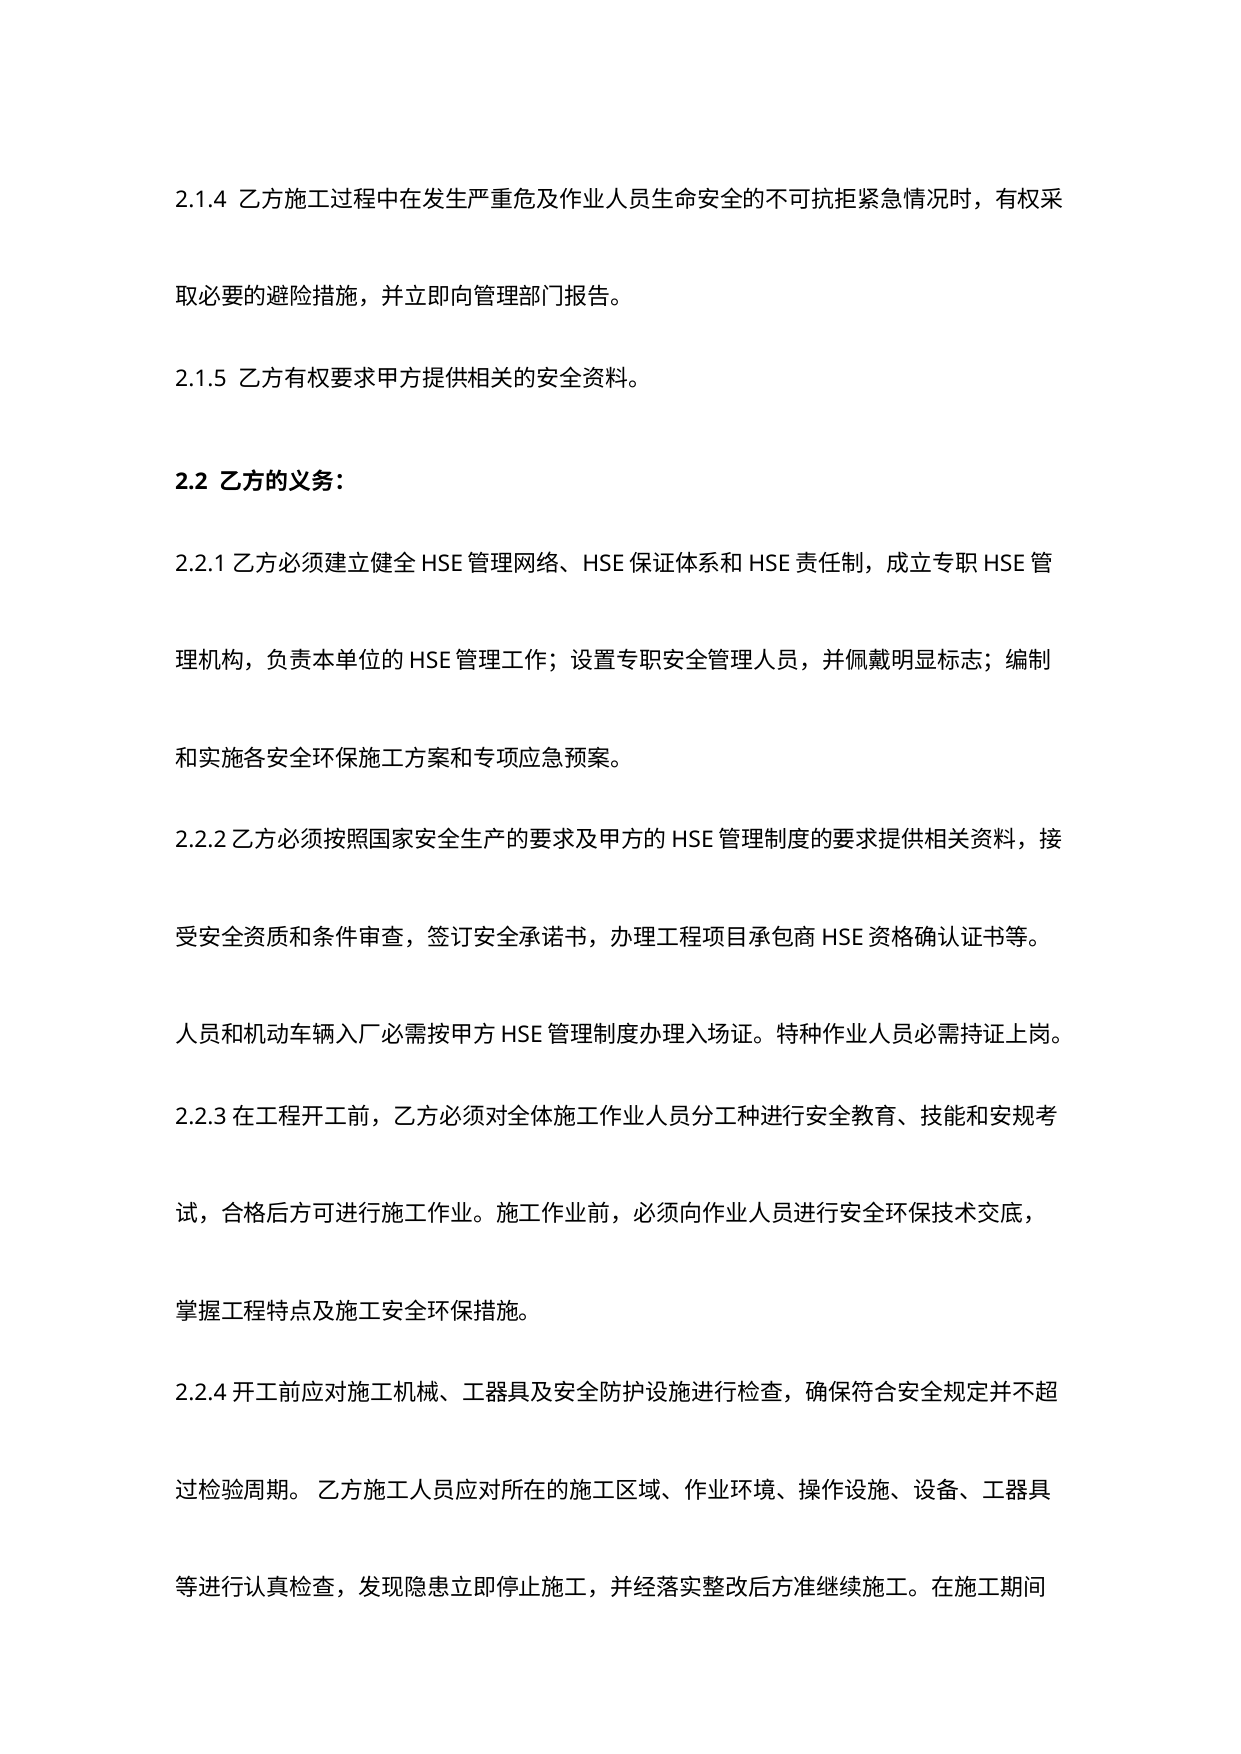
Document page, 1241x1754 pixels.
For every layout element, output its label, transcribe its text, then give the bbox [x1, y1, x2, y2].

text 2.1.5 乙方有权要求甲方提供相关的安全资料。 [175, 344, 1065, 409]
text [175, 1358, 1065, 1618]
text 2.1.4 乙方施工过程中在发生严重危及作业人员生命安全的不可抗拒紧急情况时，有权采取必要的避险措施，并立即向管理部门报告。 [175, 165, 1065, 327]
text 2.2.2乙方必须按照国家安全生产的要求及甲方的HSE管理制度的要求提供相关资料，接受安全资质和条件审查，签订安全承诺书，办理工程项目承包商HSE资格确认证书等。人员和机动车辆入厂必需按甲方HSE管理制度办理入场证。特种作业人员必需持证上岗。 [175, 805, 1065, 1065]
text 2.2.1 乙方必须建立健全HSE管理网络、HSE保证体系和HSE责任制，成立专职HSE管理机构，负责本单位的HSE管理工作；设置专职安全管理人员，并佩戴明显标志；编制和实施各安全环保施工方案和专项应急预案。 [175, 528, 1065, 788]
list 2.2 乙方的义务： [109, 447, 1065, 512]
text 2.2.3 在工程开工前，乙方必须对全体施工作业人员分工种进行安全教育、技能和安规考试，合格后方可进行施工作业。施工作业前，必须向作业人员进行安全环保技术交底，掌握工程特点及施工安全环保措施。 [175, 1082, 1065, 1342]
